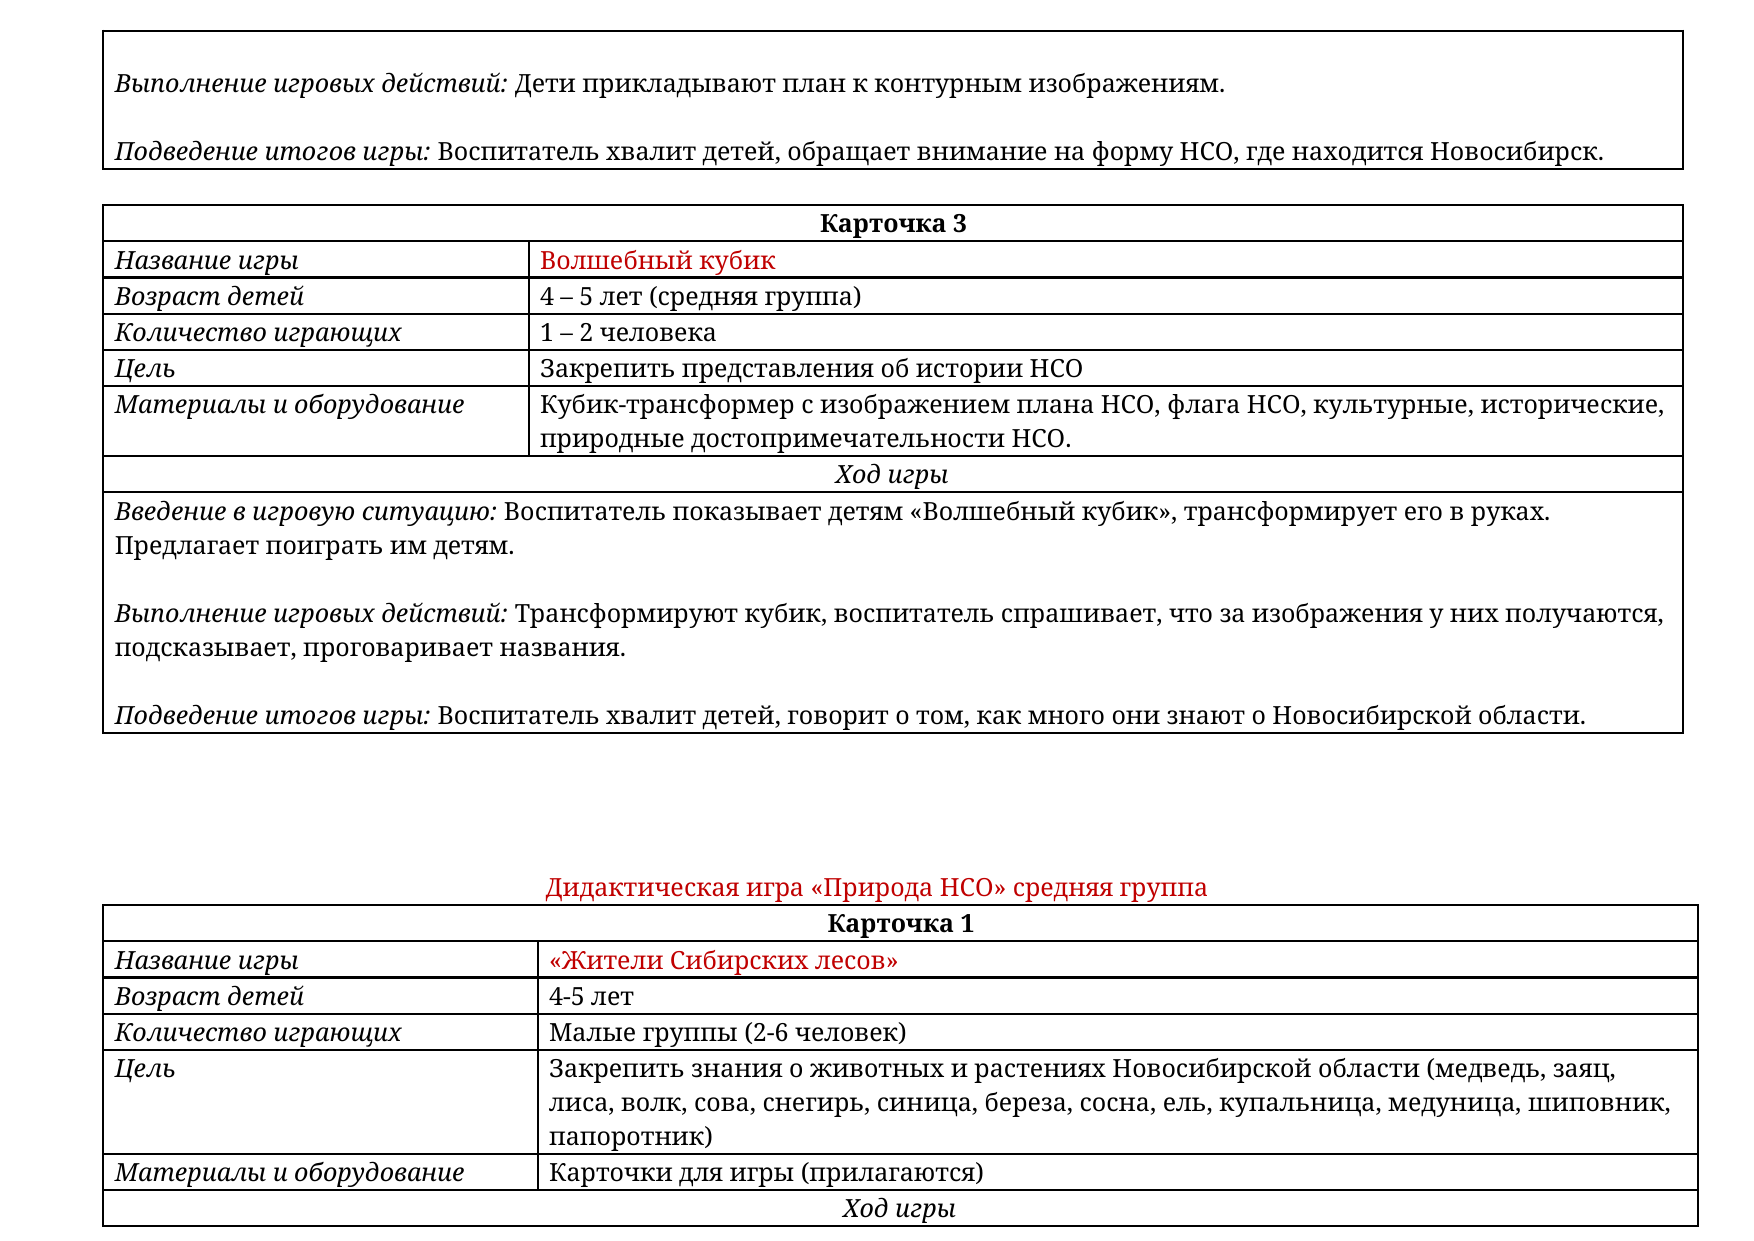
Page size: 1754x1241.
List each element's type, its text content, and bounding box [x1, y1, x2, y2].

table_cell Возраст детей [104, 979, 537, 1012]
table_header Карточка 1 [104, 906, 1697, 940]
table_cell 4 – 5 лет (средняя группа) [530, 279, 1682, 312]
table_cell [104, 32, 1682, 168]
table_cell 4-5 лет [539, 979, 1697, 1012]
table_cell Количество играющих [104, 315, 528, 349]
table_cell Волшебный кубик [530, 242, 1682, 276]
text Дидактическая игра «Природа НСО» средняя группа [118, 870, 1636, 904]
table_header Карточка 3 [104, 206, 1682, 240]
table_cell Малые группы (2-6 человек) [539, 1015, 1697, 1049]
table_cell Название игры [104, 242, 528, 276]
table_cell «Жители Сибирских лесов» [539, 942, 1697, 976]
table_cell Цель [104, 1051, 537, 1153]
table_cell Карточки для игры (прилагаются) [539, 1155, 1697, 1189]
table_cell Ход игры [104, 1191, 1697, 1225]
table_cell Закрепить знания о животных и растениях Новосибирской области (медведь, заяц, лиса, волк, сова, снегирь, синица, береза, сосна, ель, купальница, медуница, шиповник, папоротник) [539, 1051, 1697, 1153]
table_cell Закрепить представления об истории НСО [530, 351, 1682, 385]
table_cell Кубик-трансформер с изображением плана НСО, флага НСО, культурные, исторические, природные достопримечательности НСО. [530, 387, 1682, 455]
table_cell Материалы и оборудование [104, 1155, 537, 1189]
table_cell Ход игры [104, 457, 1682, 491]
table_cell Материалы и оборудование [104, 387, 528, 455]
table_cell Возраст детей [104, 279, 528, 312]
table_cell Название игры [104, 942, 537, 976]
table_cell Введение в игровую ситуацию: Воспитатель показывает детям «Волшебный кубик», трансформирует его в руках. Предлагает поиграть им детям. Выполнение игровых действий: Трансформируют кубик, воспитатель спрашивает, что за изображения у них получаются, подсказывает, проговаривает названия. Подведение итогов игры: Воспитатель хвалит детей, говорит о том, как много они знают о Новосибирской области. [104, 493, 1682, 732]
table_cell Количество играющих [104, 1015, 537, 1049]
table_cell Цель [104, 351, 528, 385]
table_cell 1 – 2 человека [530, 315, 1682, 349]
